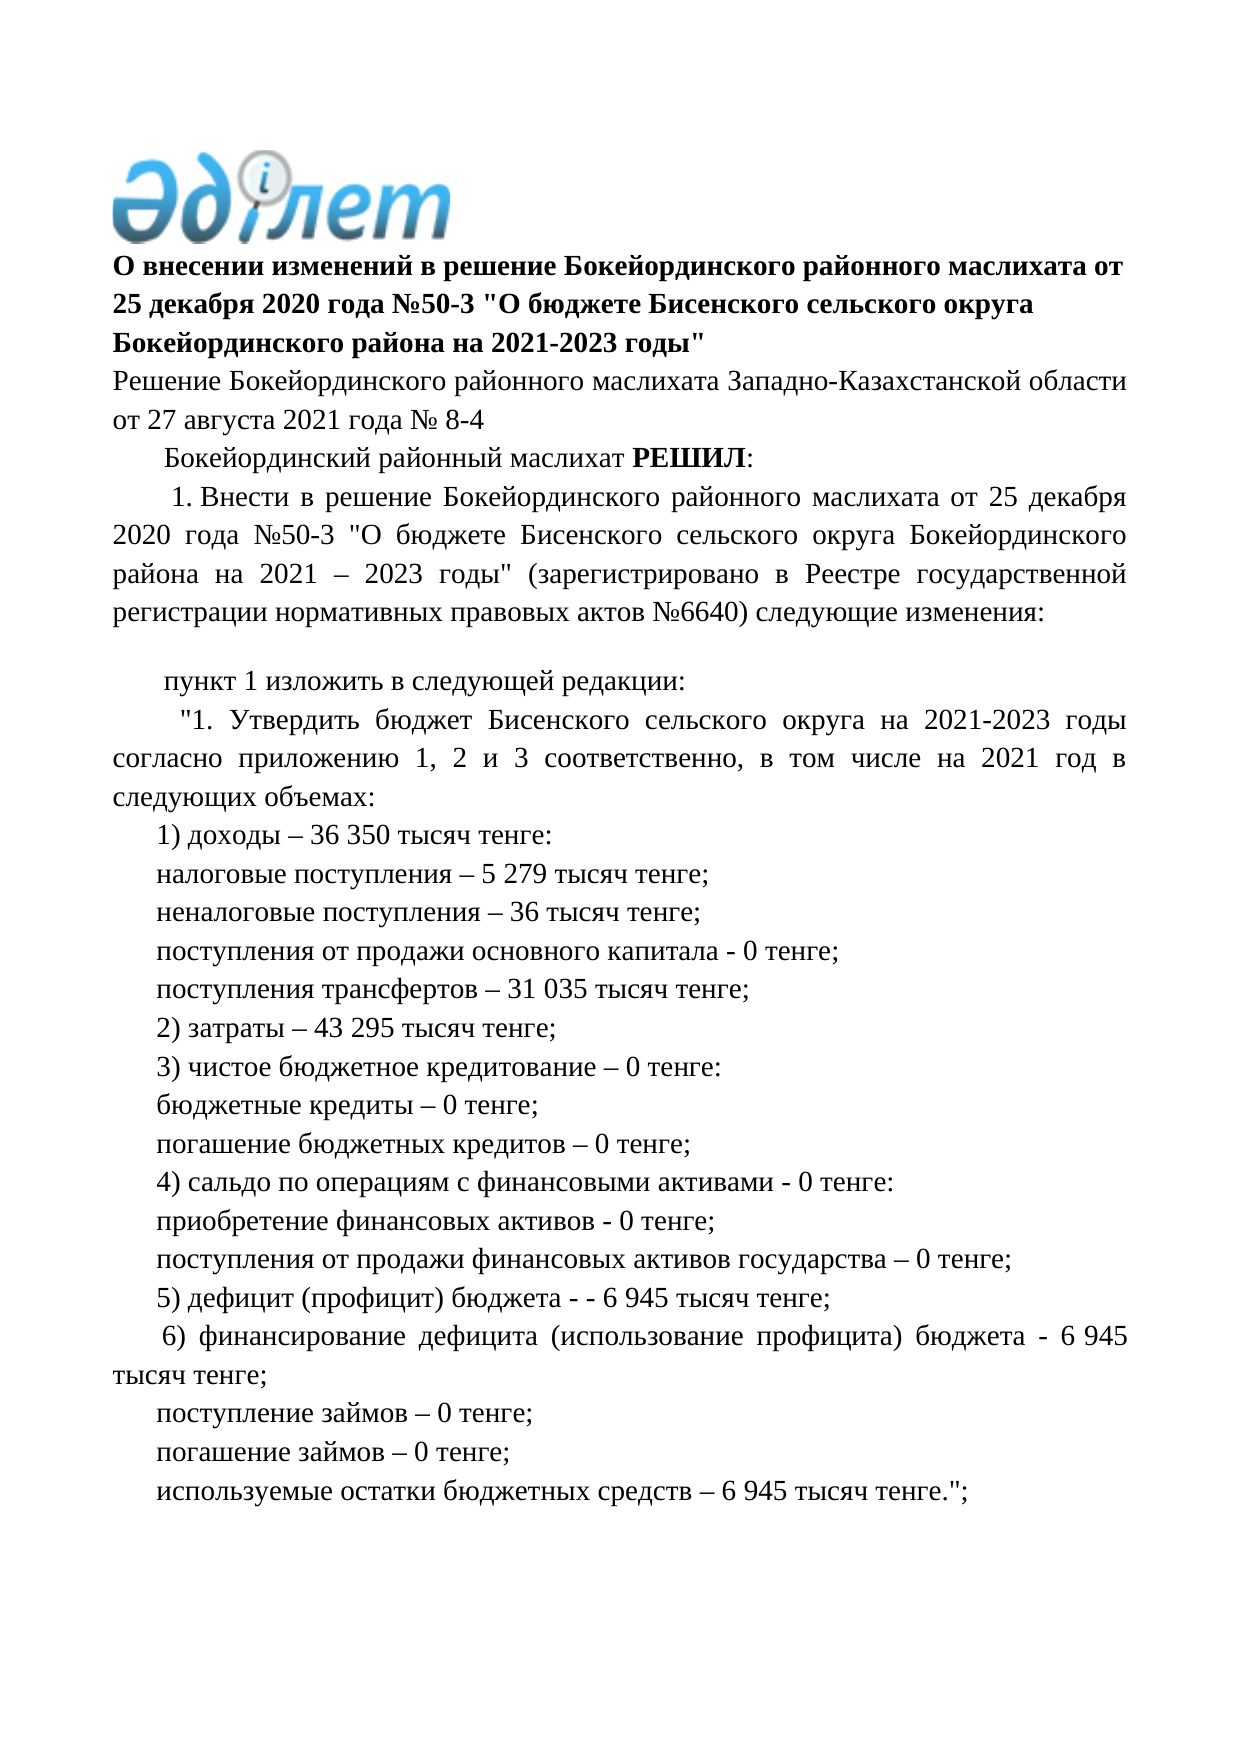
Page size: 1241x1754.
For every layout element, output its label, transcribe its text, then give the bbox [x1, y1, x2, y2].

text Бокейординский районный маслихат РЕШИЛ: [112, 440, 1128, 474]
text 3) чистое бюджетное кредитование – 0 тенге: [112, 1049, 1128, 1082]
text 2) затраты – 43 295 тысяч тенге; [112, 1010, 1128, 1044]
text Решение Бокейординского районного маслихата Западно-Казахстанской области от 27 августа 2021 года № 8-4 [112, 363, 1128, 435]
text поступление займов – 0 тенге; [112, 1396, 1128, 1429]
text 4) сальдо по операциям с финансовыми активами - 0 тенге: [112, 1164, 1128, 1198]
text 1) доходы – 36 350 тысяч тенге: [112, 817, 1128, 851]
text 5) дефицит (профицит) бюджета - - 6 945 тысяч тенге; [112, 1280, 1128, 1313]
text поступления трансфертов – 31 035 тысяч тенге; [112, 972, 1128, 1005]
text неналоговые поступления – 36 тысяч тенге; [112, 894, 1128, 928]
picture [112, 150, 451, 244]
text 1. Внести в решение Бокейординского районного маслихата от 25 декабря 2020 года №50-3 "О бюджете Бисенского сельского округа Бокейординского района на 2021 – 2023 годы" (зарегистрировано в Реестре государственной регистрации нормативных правовых актов №6640) следующие изменения: [112, 479, 1128, 628]
text "1. Утвердить бюджет Бисенского сельского округа на 2021-2023 годы согласно приложению 1, 2 и 3 соответственно, в том числе на 2021 год в следующих объемах: [112, 702, 1128, 812]
text поступления от продажи основного капитала - 0 тенге; [112, 933, 1128, 967]
text погашение займов – 0 тенге; [112, 1434, 1128, 1468]
text пункт 1 изложить в следующей редакции: [112, 663, 1128, 697]
text используемые остатки бюджетных средств – 6 945 тысяч тенге."; [112, 1473, 1128, 1506]
text погашение бюджетных кредитов – 0 тенге; [112, 1126, 1128, 1159]
text приобретение финансовых активов - 0 тенге; [112, 1203, 1128, 1236]
text налоговые поступления – 5 279 тысяч тенге; [112, 856, 1128, 889]
text поступления от продажи финансовых активов государства – 0 тенге; [112, 1241, 1128, 1275]
text 6) финансирование дефицита (использование профицита) бюджета - 6 945 тысяч тенге; [112, 1318, 1128, 1391]
text бюджетные кредиты – 0 тенге; [112, 1087, 1128, 1121]
text О внесении изменений в решение Бокейординского районного маслихата от 25 декабря 2020 года №50-3 "О бюджете Бисенского сельского округа Бокейординского района на 2021-2023 годы" [112, 248, 1128, 358]
